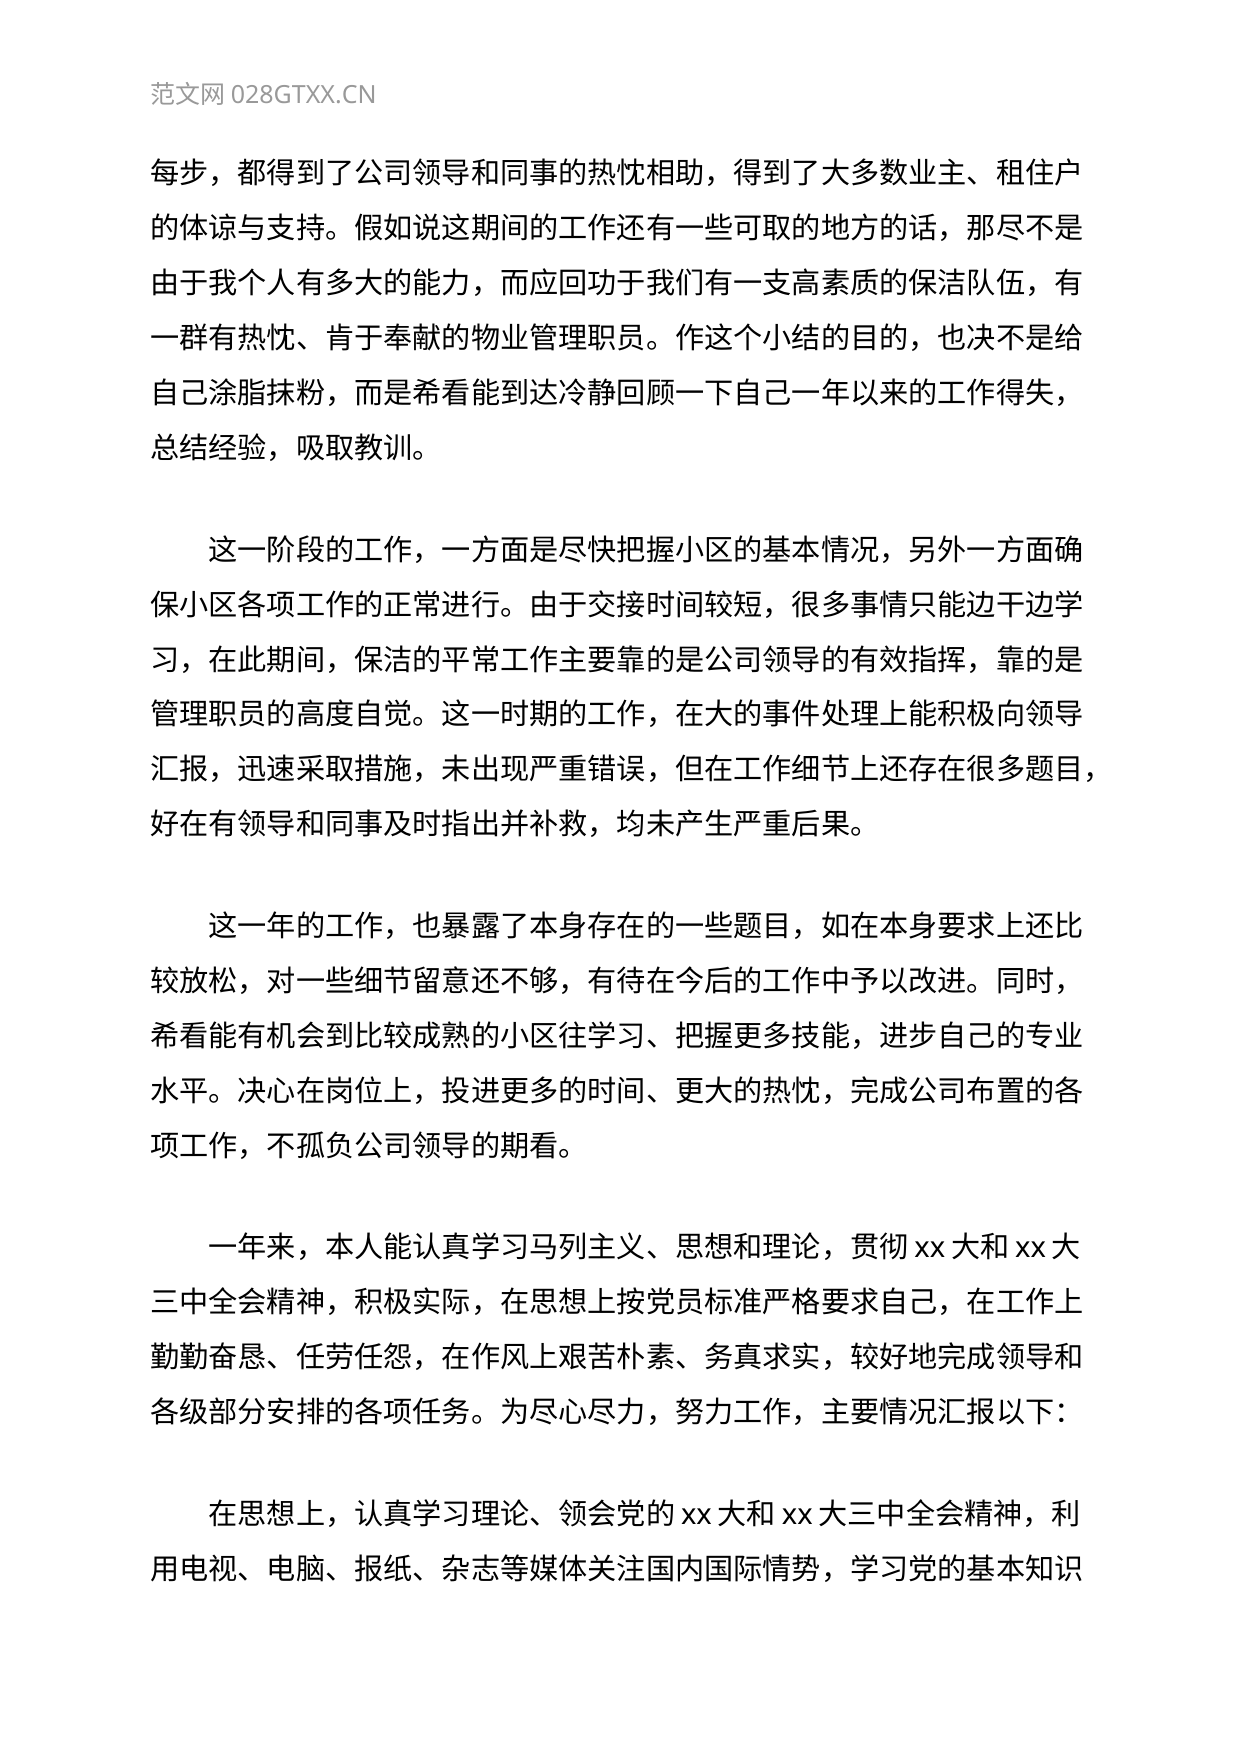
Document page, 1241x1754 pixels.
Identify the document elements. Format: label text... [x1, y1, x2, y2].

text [150, 150, 1090, 467]
text 这一阶段的工作，一方面是尽快把握小区的基本情况，另外一方面确保小区各项工作的正常进行。由于交接时间较短，很多事情只能边干边学习，在此期间，保洁的平常工作主要靠的是公司领导的有效指挥，靠的是管理职员的高度自觉。这一时期的工作，在大的事件处理上能积极向领导汇报，迅速采取措施，未出现严重错误，但在工作细节上还存在很多题目，好在有领导和同事及时指出并补救，均未产生严重后果。 [150, 526, 1090, 843]
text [150, 1490, 1090, 1588]
text 一年来，本人能认真学习马列主义、思想和理论，贯彻xx大和xx大三中全会精神，积极实际，在思想上按党员标准严格要求自己，在工作上勤勤奋恳、任劳任怨，在作风上艰苦朴素、务真求实，较好地完成领导和各级部分安排的各项任务。为尽心尽力，努力工作，主要情况汇报以下： [150, 1224, 1090, 1431]
text 这一年的工作，也暴露了本身存在的一些题目，如在本身要求上还比较放松，对一些细节留意还不够，有待在今后的工作中予以改进。同时，希看能有机会到比较成熟的小区往学习、把握更多技能，进步自己的专业水平。决心在岗位上，投进更多的时间、更大的热忱，完成公司布置的各项工作，不孤负公司领导的期看。 [150, 902, 1090, 1164]
